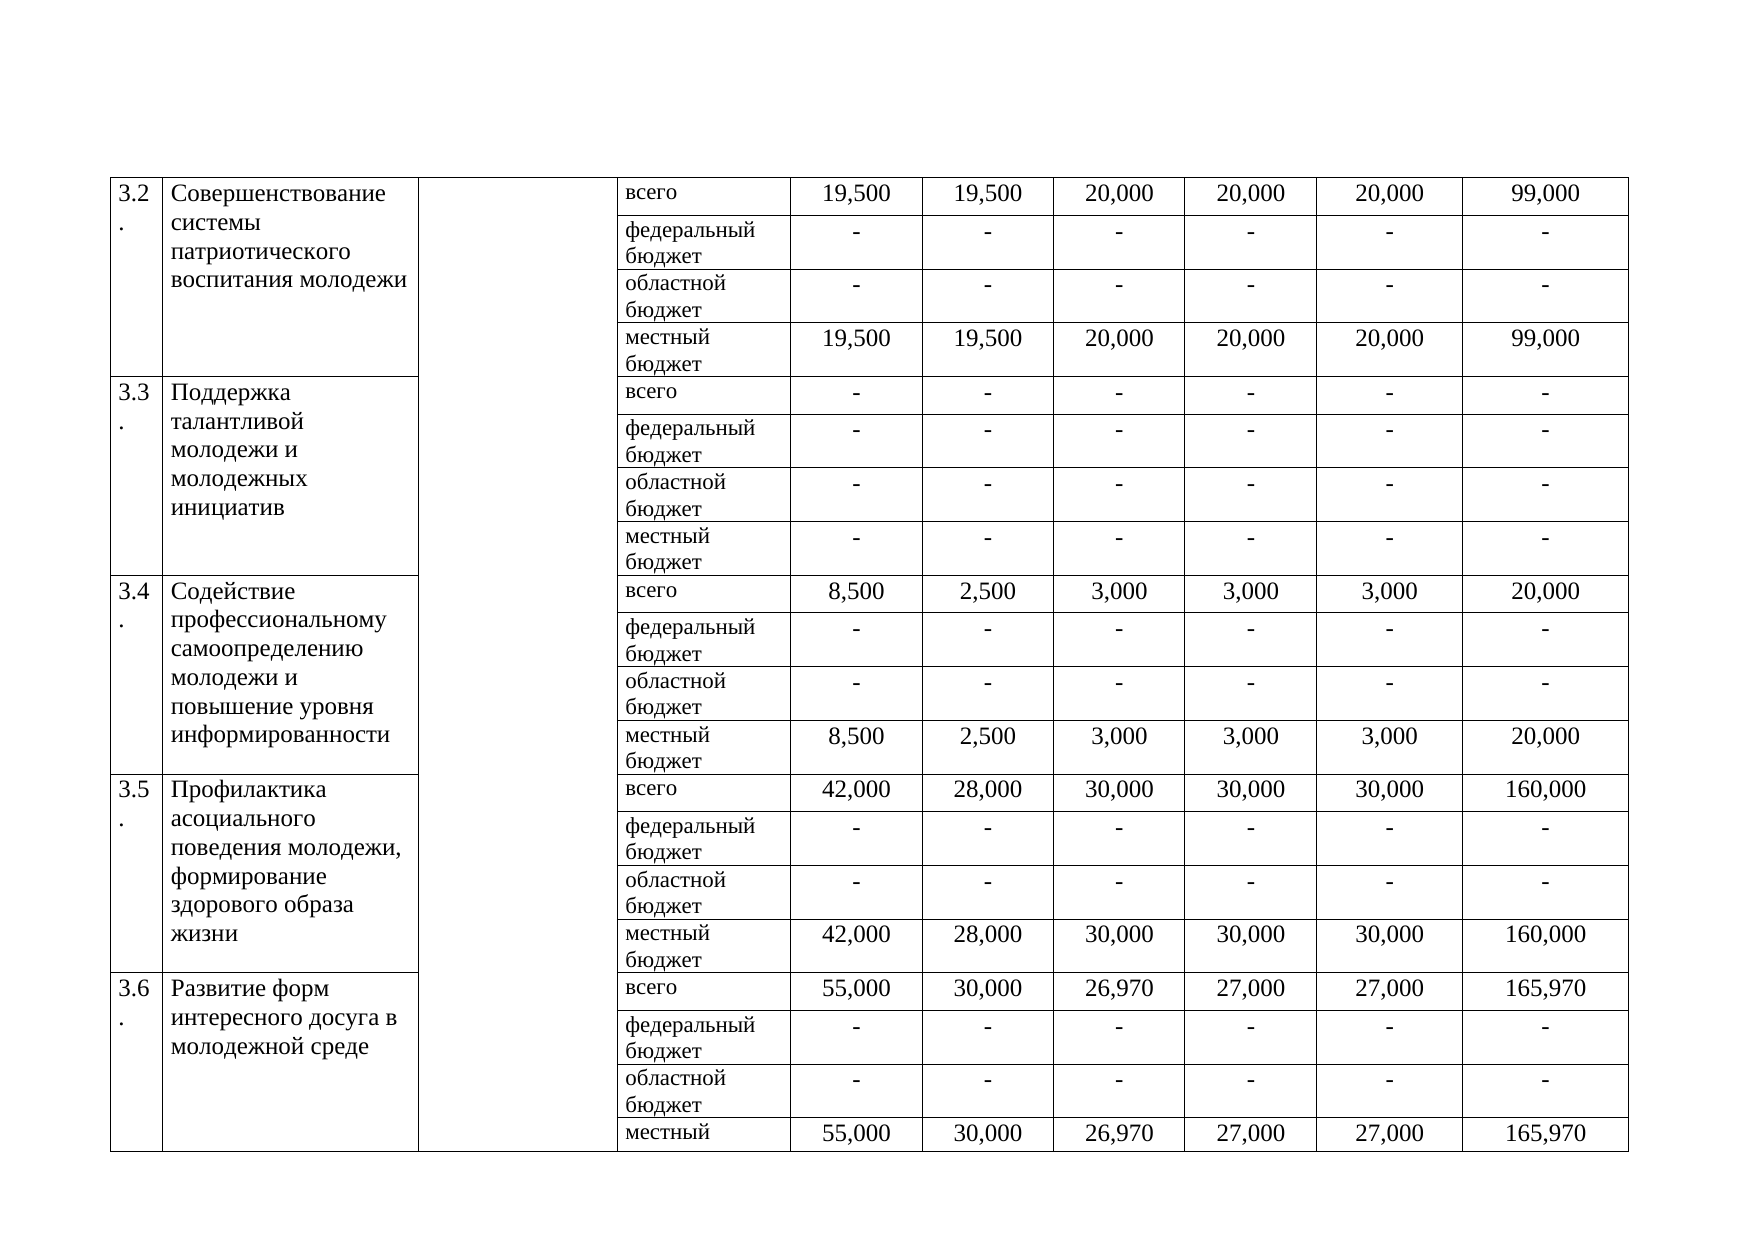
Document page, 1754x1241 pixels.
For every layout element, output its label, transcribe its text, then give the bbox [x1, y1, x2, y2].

table_cell - [1463, 468, 1628, 521]
table_cell - [791, 468, 922, 521]
table_cell 26,970 [1054, 1118, 1184, 1151]
table_cell 165,970 [1463, 1118, 1628, 1151]
table_cell - [791, 866, 922, 918]
table_cell - [923, 866, 1053, 918]
table_cell - [1054, 468, 1184, 521]
table_cell 19,500 [791, 178, 922, 215]
table_cell 3,000 [1185, 721, 1316, 773]
table_cell - [791, 1065, 922, 1117]
table_cell - [1054, 270, 1184, 322]
table_cell 28,000 [923, 775, 1053, 811]
table_cell - [1317, 812, 1462, 865]
table_cell 2,500 [923, 721, 1053, 773]
table_cell - [1317, 468, 1462, 521]
table_cell 26,970 [1054, 973, 1184, 1010]
table_cell всего [618, 377, 790, 413]
table_cell - [1463, 812, 1628, 865]
table_cell 3.6. [111, 973, 162, 1151]
table_cell - [1185, 270, 1316, 322]
table_cell 20,000 [1317, 178, 1462, 215]
table_cell 28,000 [923, 920, 1053, 972]
table_cell 55,000 [791, 973, 922, 1010]
table_cell - [1317, 270, 1462, 322]
table_cell 160,000 [1463, 775, 1628, 811]
table_cell - [1185, 216, 1316, 268]
table_cell 42,000 [791, 775, 922, 811]
table_cell - [1317, 667, 1462, 720]
table_cell 30,000 [1317, 920, 1462, 972]
table_cell - [1463, 866, 1628, 918]
table_cell - [923, 377, 1053, 413]
table_cell 20,000 [1185, 178, 1316, 215]
table_cell - [791, 216, 922, 268]
table_cell Содействие профессиональному самоопределению молодежи и повышение уровня информированности [163, 576, 418, 773]
table_cell федеральный бюджет [618, 415, 790, 467]
table_cell 160,000 [1463, 920, 1628, 972]
table_cell Профилактика асоциального поведения молодежи, формирование здорового образа жизни [163, 775, 418, 972]
table_cell - [1054, 216, 1184, 268]
table_cell - [923, 1065, 1053, 1117]
table_cell 27,000 [1317, 973, 1462, 1010]
table_cell - [1463, 613, 1628, 666]
table_cell 8,500 [791, 721, 922, 773]
table_cell 30,000 [1317, 775, 1462, 811]
table_cell 30,000 [1185, 920, 1316, 972]
table_cell - [791, 377, 922, 413]
table_cell - [1054, 667, 1184, 720]
table_cell - [1463, 1065, 1628, 1117]
table_cell - [1185, 1011, 1316, 1063]
table_cell областной бюджет [618, 270, 790, 322]
table_cell областной бюджет [618, 1065, 790, 1117]
table_cell - [1317, 377, 1462, 413]
table_cell - [1317, 522, 1462, 575]
table_cell - [923, 613, 1053, 666]
table_cell - [1317, 415, 1462, 467]
table_cell 20,000 [1463, 721, 1628, 773]
table_cell - [923, 812, 1053, 865]
table_cell - [791, 613, 922, 666]
table_cell - [1463, 415, 1628, 467]
table_cell 55,000 [791, 1118, 922, 1151]
table_cell - [1054, 415, 1184, 467]
table_cell - [791, 415, 922, 467]
table_cell федеральный бюджет [618, 613, 790, 666]
table_cell местный бюджет [618, 1118, 790, 1151]
table_cell - [1185, 468, 1316, 521]
table_cell 30,000 [1185, 775, 1316, 811]
table_cell - [791, 1011, 922, 1063]
table_cell - [791, 667, 922, 720]
table_cell - [791, 522, 922, 575]
table_cell 3.2. [111, 178, 162, 376]
table_cell - [923, 216, 1053, 268]
table_cell - [1054, 1065, 1184, 1117]
table_cell 99,000 [1463, 178, 1628, 215]
table_cell 20,000 [1317, 323, 1462, 376]
table_cell - [1185, 377, 1316, 413]
table_cell 27,000 [1185, 973, 1316, 1010]
table_cell - [791, 270, 922, 322]
table_cell - [1185, 1065, 1316, 1117]
table_cell - [923, 522, 1053, 575]
table_cell 30,000 [1054, 920, 1184, 972]
table_cell федеральный бюджет [618, 216, 790, 268]
table_cell - [923, 415, 1053, 467]
table_cell - [923, 667, 1053, 720]
table_cell 30,000 [1054, 775, 1184, 811]
table_cell - [1185, 613, 1316, 666]
table_cell 99,000 [1463, 323, 1628, 376]
table_cell 19,500 [791, 323, 922, 376]
table_cell 20,000 [1185, 323, 1316, 376]
table_cell 3,000 [1185, 576, 1316, 612]
table_cell - [1054, 866, 1184, 918]
table_cell 165,970 [1463, 973, 1628, 1010]
table_cell - [923, 1011, 1053, 1063]
table_cell - [1185, 667, 1316, 720]
table_cell 2,500 [923, 576, 1053, 612]
table_cell федеральный бюджет [618, 812, 790, 865]
table_cell - [1463, 522, 1628, 575]
table_cell местный бюджет [618, 323, 790, 376]
table_cell 30,000 [923, 1118, 1053, 1151]
table_cell 3,000 [1317, 576, 1462, 612]
table_cell Поддержка талантливой молодежи и молодежных инициатив [163, 377, 418, 575]
table_cell 27,000 [1185, 1118, 1316, 1151]
table_cell 20,000 [1054, 178, 1184, 215]
table_cell всего [618, 178, 790, 215]
table_cell всего [618, 973, 790, 1010]
table_cell местный бюджет [618, 920, 790, 972]
table_cell - [923, 270, 1053, 322]
table_cell 20,000 [1463, 576, 1628, 612]
table_cell - [1054, 1011, 1184, 1063]
table_cell - [1317, 613, 1462, 666]
table_cell областной бюджет [618, 468, 790, 521]
table_cell - [1317, 1011, 1462, 1063]
table_cell - [1463, 667, 1628, 720]
table_cell 8,500 [791, 576, 922, 612]
table_cell 3,000 [1054, 576, 1184, 612]
table_cell федеральный бюджет [618, 1011, 790, 1063]
table_cell - [1317, 866, 1462, 918]
table_cell 19,500 [923, 323, 1053, 376]
table_cell - [1054, 522, 1184, 575]
table_cell 3,000 [1317, 721, 1462, 773]
table_cell 19,500 [923, 178, 1053, 215]
table_cell - [1054, 613, 1184, 666]
table_cell 3.5. [111, 775, 162, 972]
table_cell 42,000 [791, 920, 922, 972]
table_cell Совершенствование системы патриотического воспитания молодежи [163, 178, 418, 376]
table_cell - [1185, 866, 1316, 918]
table_cell всего [618, 576, 790, 612]
table_cell Развитие форм интересного досуга в молодежной среде [163, 973, 418, 1151]
table_cell - [1185, 415, 1316, 467]
table_cell - [1317, 216, 1462, 268]
table_cell - [1463, 216, 1628, 268]
table_cell 27,000 [1317, 1118, 1462, 1151]
table_cell - [1317, 1065, 1462, 1117]
table_cell - [923, 468, 1053, 521]
table_cell - [791, 812, 922, 865]
table_cell - [1185, 812, 1316, 865]
table_cell 3,000 [1054, 721, 1184, 773]
table_cell - [1463, 1011, 1628, 1063]
table_cell 20,000 [1054, 323, 1184, 376]
table_cell местный бюджет [618, 522, 790, 575]
table_cell - [1463, 377, 1628, 413]
table_cell - [1463, 270, 1628, 322]
table_cell - [1185, 522, 1316, 575]
table_cell местный бюджет [618, 721, 790, 773]
table_cell 3.4. [111, 576, 162, 773]
table_cell областной бюджет [618, 866, 790, 918]
table_cell областной бюджет [618, 667, 790, 720]
table_cell всего [618, 775, 790, 811]
table_cell - [1054, 377, 1184, 413]
table_cell - [1054, 812, 1184, 865]
table_cell 3.3. [111, 377, 162, 575]
table_cell 30,000 [923, 973, 1053, 1010]
